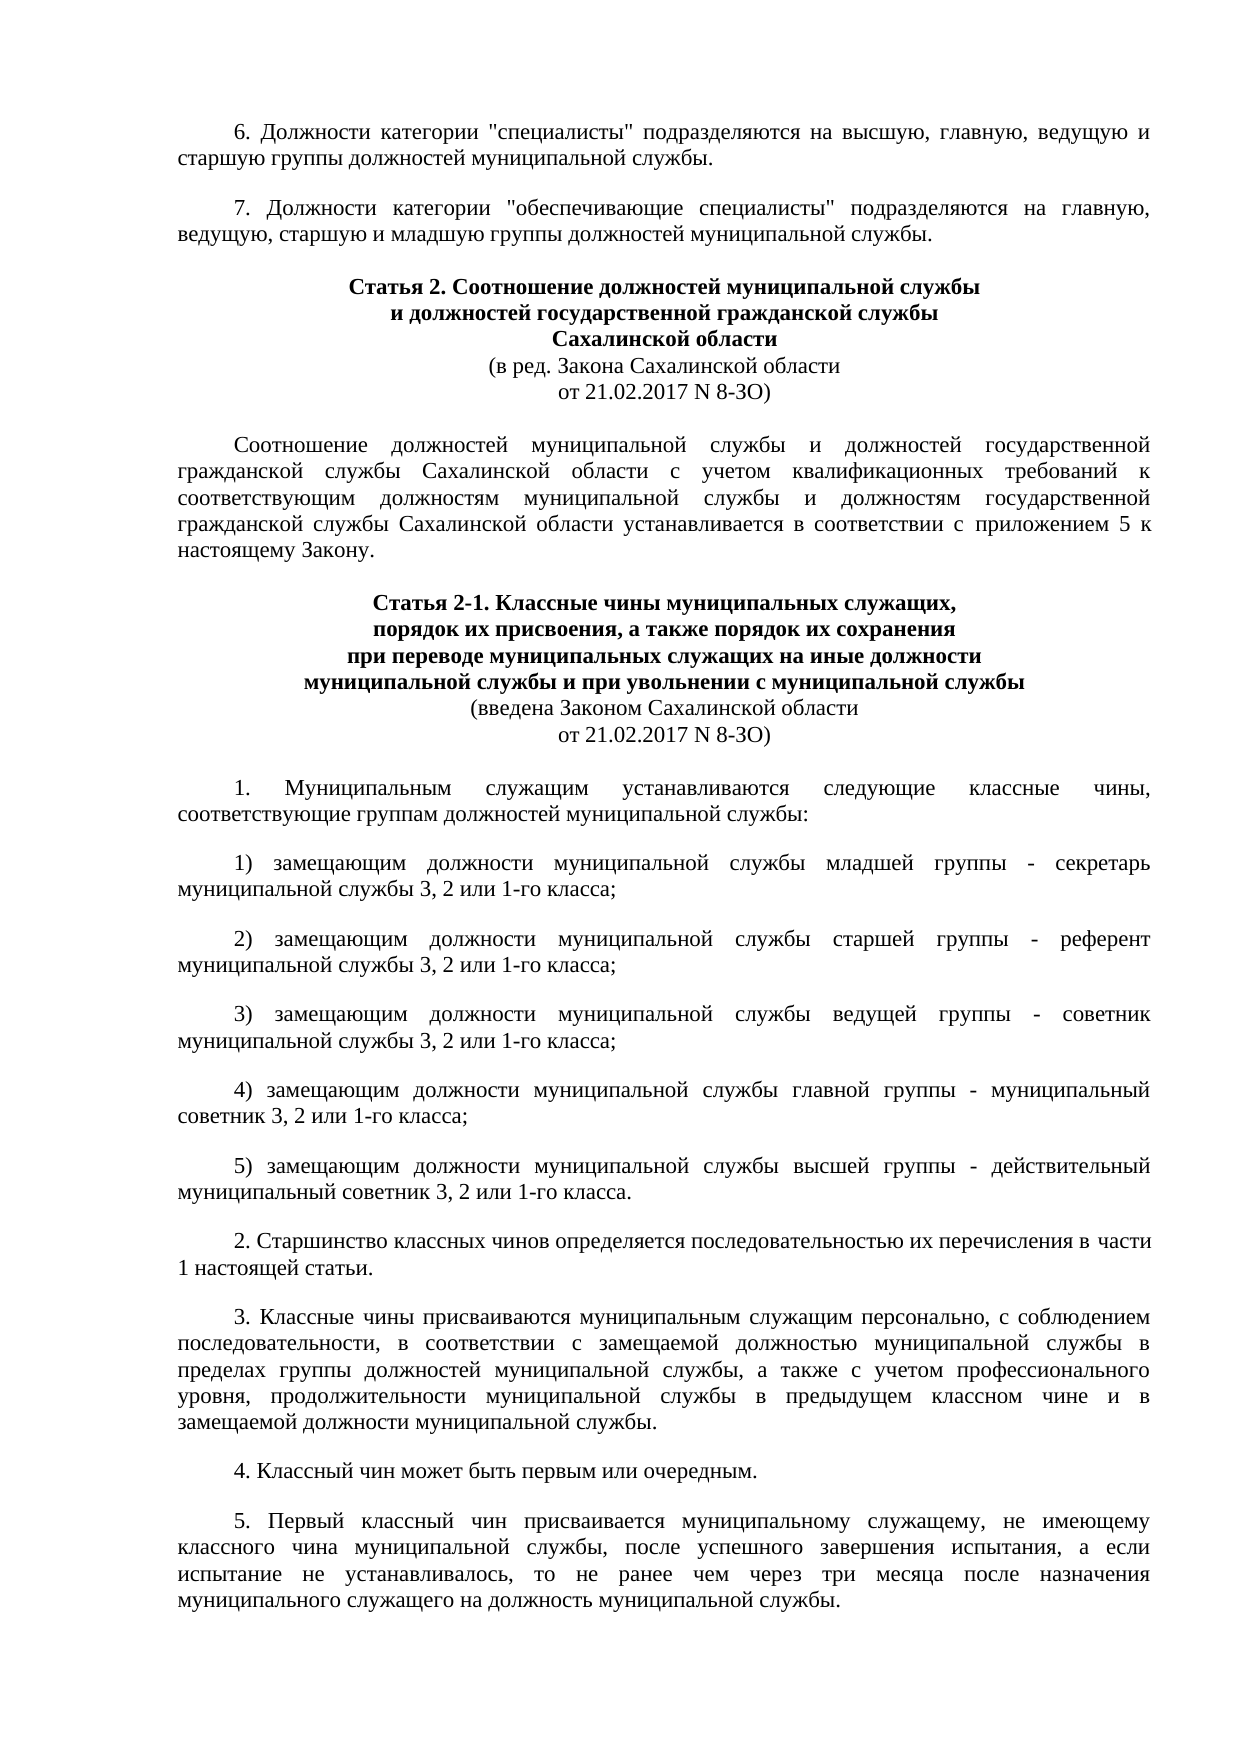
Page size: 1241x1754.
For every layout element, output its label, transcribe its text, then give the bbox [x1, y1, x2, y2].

text 2. Старшинство классных чинов определяется последовательностью их перечисления в части 1 настоящей статьи. [177, 1227, 1152, 1280]
title Статья 2. Соотношение должностей муниципальной службы [177, 273, 1152, 299]
text 3. Классные чины присваиваются муниципальным служащим персонально, с соблюдением последовательности, в соответствии с замещаемой должностью муниципальной службы в пределах группы должностей муниципальной службы, а также с учетом профессионального уровня, продолжительности муниципальной службы в предыдущем классном чине и в замещаемой должности муниципальной службы. [177, 1303, 1152, 1435]
title Статья 2-1. Классные чины муниципальных служащих, [177, 589, 1152, 615]
text от 21.02.2017 N 8-ЗО) [177, 721, 1152, 747]
text 7. Должности категории "обеспечивающие специалисты" подразделяются на главную, ведущую, старшую и младшую группы должностей муниципальной службы. [177, 194, 1152, 246]
title Сахалинской области [177, 326, 1152, 352]
text 4) замещающим должности муниципальной службы главной группы - муниципальный советник 3, 2 или 1-го класса; [177, 1076, 1152, 1129]
text 1) замещающим должности муниципальной службы младшей группы - секретарь муниципальной службы 3, 2 или 1-го класса; [177, 849, 1152, 902]
text 1. Муниципальным служащим устанавливаются следующие классные чины, соответствующие группам должностей муниципальной службы: [177, 773, 1152, 826]
text 2) замещающим должности муниципальной службы старшей группы - референт муниципальной службы 3, 2 или 1-го класса; [177, 925, 1152, 977]
title порядок их присвоения, а также порядок их сохранения [177, 615, 1152, 642]
title муниципальной службы и при увольнении с муниципальной службы [177, 668, 1152, 694]
text 5. Первый классный чин присваивается муниципальному служащему, не имеющему классного чина муниципальной службы, после успешного завершения испытания, а если испытание не устанавливалось, то не ранее чем через три месяца после назначения муниципального служащего на должность муниципальной службы. [177, 1507, 1152, 1612]
text 3) замещающим должности муниципальной службы ведущей группы - советник муниципальной службы 3, 2 или 1-го класса; [177, 1000, 1152, 1053]
text от 21.02.2017 N 8-ЗО) [177, 378, 1152, 404]
text (в ред. Закона Сахалинской области [177, 352, 1152, 378]
text 4. Классный чин может быть первым или очередным. [177, 1458, 1152, 1484]
text 5) замещающим должности муниципальной службы высшей группы - действительный муниципальный советник 3, 2 или 1-го класса. [177, 1152, 1152, 1204]
text Соотношение должностей муниципальной службы и должностей государственной гражданской службы Сахалинской области с учетом квалификационных требований к соответствующим должностям муниципальной службы и должностям государственной гражданской службы Сахалинской области устанавливается в соответствии с приложением 5 к настоящему Закону. [177, 431, 1152, 563]
title и должностей государственной гражданской службы [177, 299, 1152, 326]
title при переводе муниципальных служащих на иные должности [177, 642, 1152, 668]
text 6. Должности категории "специалисты" подразделяются на высшую, главную, ведущую и старшую группы должностей муниципальной службы. [177, 118, 1152, 171]
text (введена Законом Сахалинской области [177, 694, 1152, 721]
